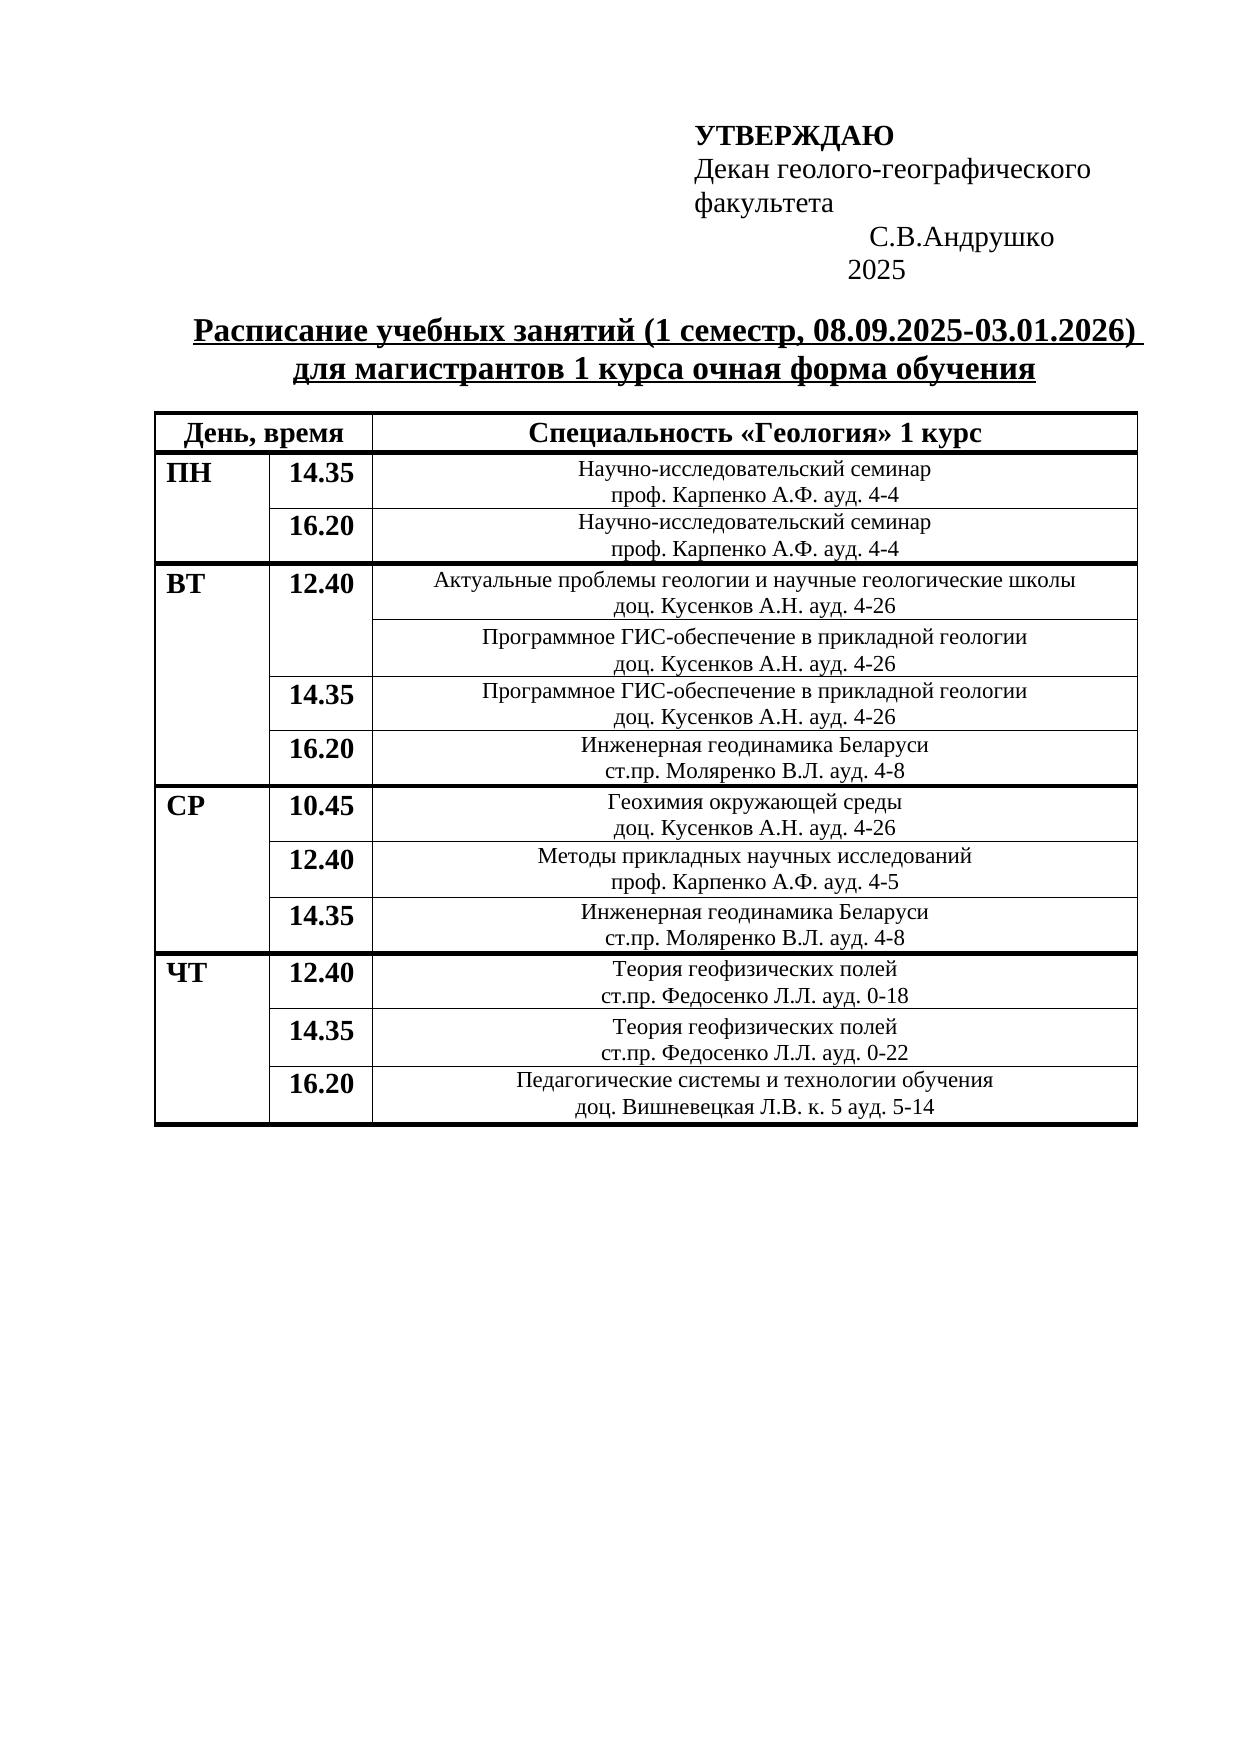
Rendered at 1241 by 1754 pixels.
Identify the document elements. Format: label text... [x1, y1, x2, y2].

title 2025 [694, 252, 1152, 286]
table_cell 12.40 [270, 956, 372, 1008]
table_cell 14.35 [270, 898, 372, 951]
table_cell Теория геофизических полей ст.пр. Федосенко Л.Л. ауд. 0-18 [373, 956, 1137, 1008]
table_cell Программное ГИС-обеспечение в прикладной геологии доц. Кусенков А.Н. ауд. 4-26 [373, 620, 1137, 676]
table_header День, время [156, 415, 372, 450]
table_cell Инженерная геодинамика Беларуси ст.пр. Моляренко В.Л. ауд. 4-8 [373, 898, 1137, 951]
table_cell ЧТ [156, 956, 269, 1122]
table_cell Методы прикладных научных исследований проф. Карпенко А.Ф. ауд. 4-5 [373, 842, 1137, 897]
table_cell Педагогические системы и технологии обучения доц. Вишневецкая Л.В. к. 5 ауд. 5-14 [373, 1067, 1137, 1122]
table_cell Теория геофизических полей ст.пр. Федосенко Л.Л. ауд. 0-22 [373, 1009, 1137, 1066]
title Декан геолого-географического факультета [694, 152, 1152, 219]
table_cell 12.40 [270, 842, 372, 897]
table_cell Научно-исследовательский семинар проф. Карпенко А.Ф. ауд. 4-4 [373, 509, 1137, 561]
table_header Специальность «Геология» 1 курс [373, 415, 1137, 450]
table_cell Программное ГИС-обеспечение в прикладной геологии доц. Кусенков А.Н. ауд. 4-26 [373, 677, 1137, 730]
table_cell ПН [156, 455, 269, 561]
table_cell 16.20 [270, 731, 372, 783]
title Расписание учебных занятий (1 семестр, 08.09.2025-03.01.2026) [177, 310, 1152, 348]
table_cell Научно-исследовательский семинар проф. Карпенко А.Ф. ауд. 4-4 [373, 455, 1137, 507]
table_cell Геохимия окружающей среды доц. Кусенков А.Н. ауд. 4-26 [373, 788, 1137, 841]
table_cell СР [156, 788, 269, 951]
title УТВЕРЖДАЮ [694, 118, 1152, 152]
table_cell 16.20 [270, 1067, 372, 1122]
table_cell 16.20 [270, 509, 372, 561]
table_cell Инженерная геодинамика Беларуси ст.пр. Моляренко В.Л. ауд. 4-8 [373, 731, 1137, 783]
table_cell 14.35 [270, 1009, 372, 1066]
table_cell 10.45 [270, 788, 372, 841]
title для магистрантов 1 курса очная форма обучения [177, 348, 1152, 387]
table_cell 12.40 [270, 566, 372, 676]
table_cell 14.35 [270, 455, 372, 507]
table_cell Актуальные проблемы геологии и научные геологические школы доц. Кусенков А.Н. ауд. 4-26 [373, 566, 1137, 618]
table_cell 14.35 [270, 677, 372, 730]
table_cell ВТ [156, 566, 269, 783]
title С.В.Андрушко [694, 219, 1152, 252]
